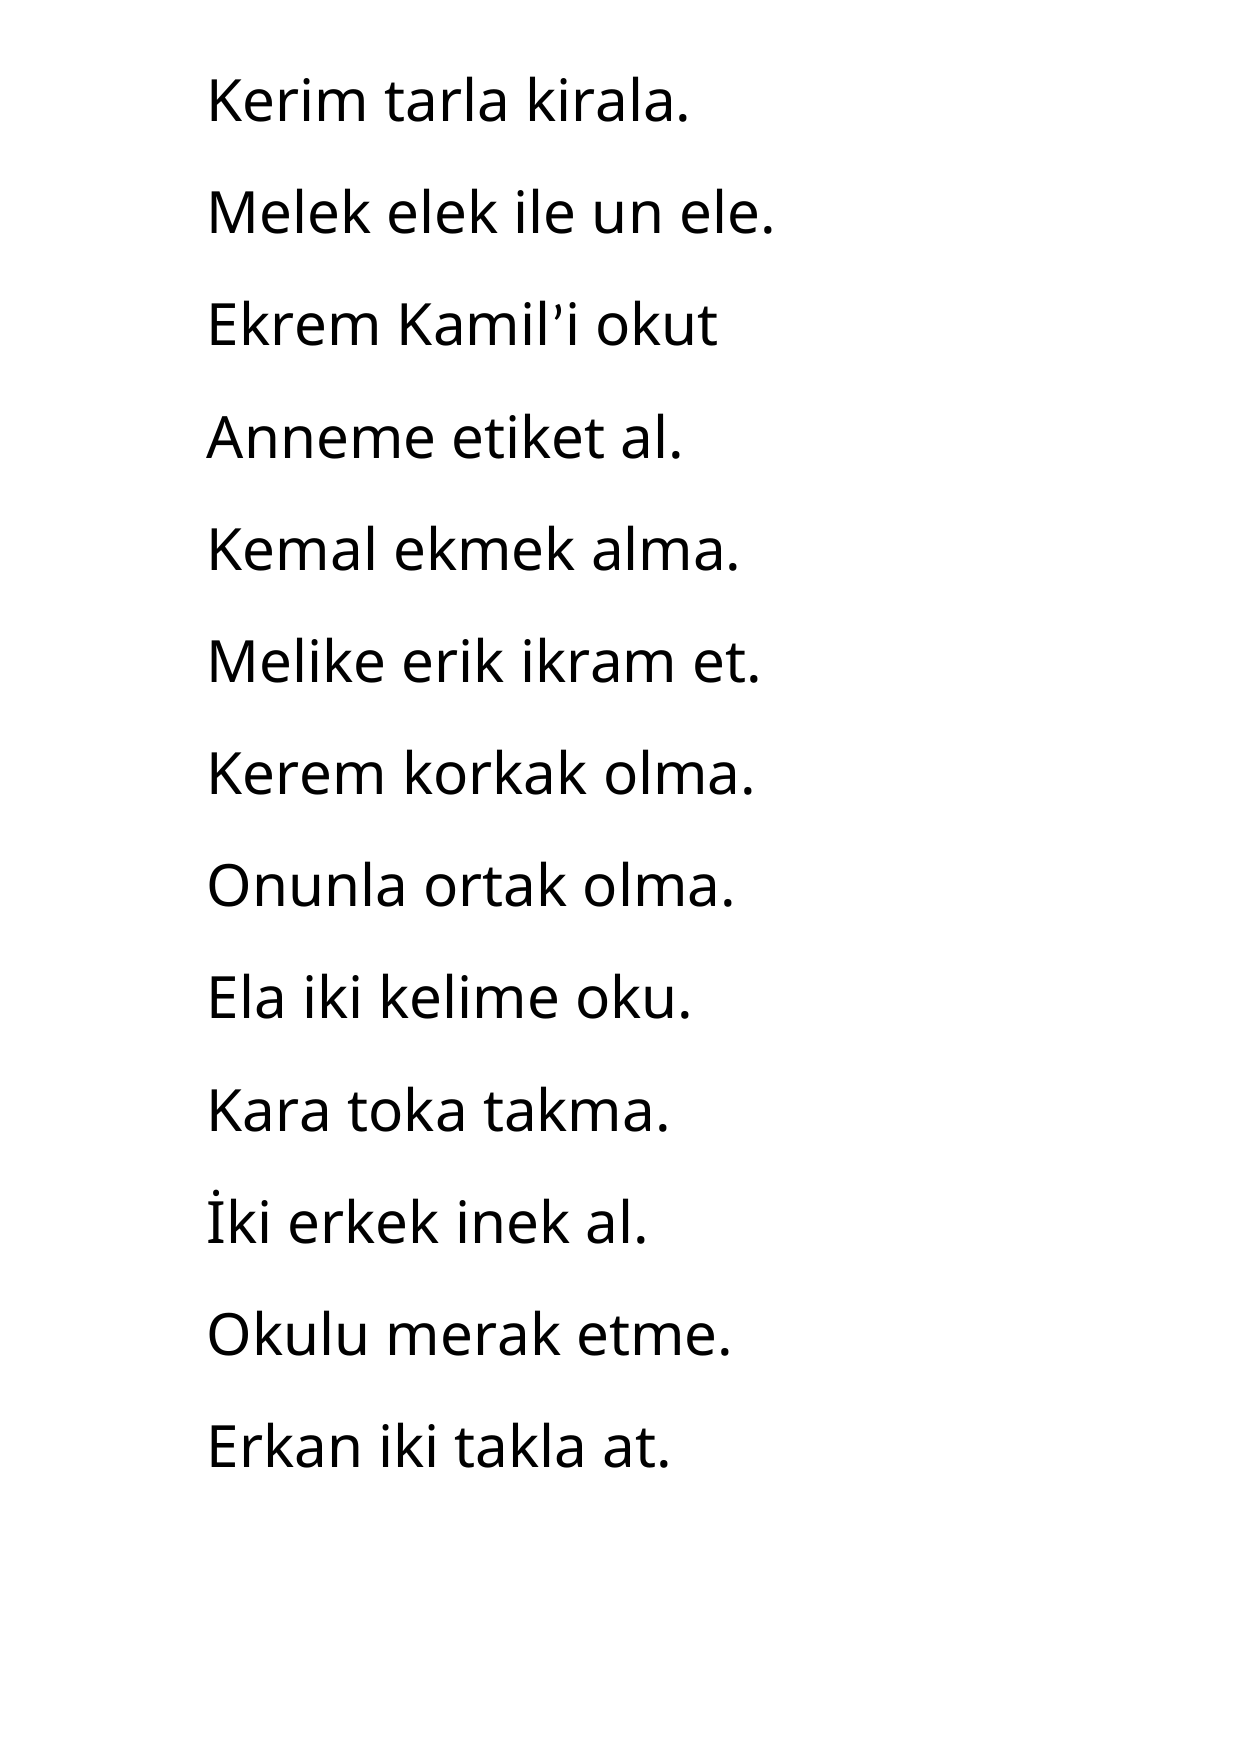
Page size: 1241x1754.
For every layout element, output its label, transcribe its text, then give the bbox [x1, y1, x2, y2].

text Erkan iki takla at. [133, 1405, 1181, 1485]
text Melek elek ile un ele. [133, 171, 1181, 251]
text Kara toka takma. [133, 1069, 1181, 1148]
text Okulu merak etme. [133, 1293, 1181, 1373]
text İki erkek inek al. [133, 1181, 1181, 1260]
text Kerem korkak olma. [133, 732, 1181, 812]
text Melike erik ikram et. [133, 620, 1181, 699]
text Anneme etiket al. [133, 396, 1181, 475]
text Kerim tarla kirala. [133, 59, 1181, 138]
text Kemal ekmek alma. [133, 508, 1181, 587]
text Onunla ortak olma. [133, 844, 1181, 924]
text Ekrem Kamil’i okut [133, 283, 1181, 363]
text Ela iki kelime oku. [133, 957, 1181, 1036]
